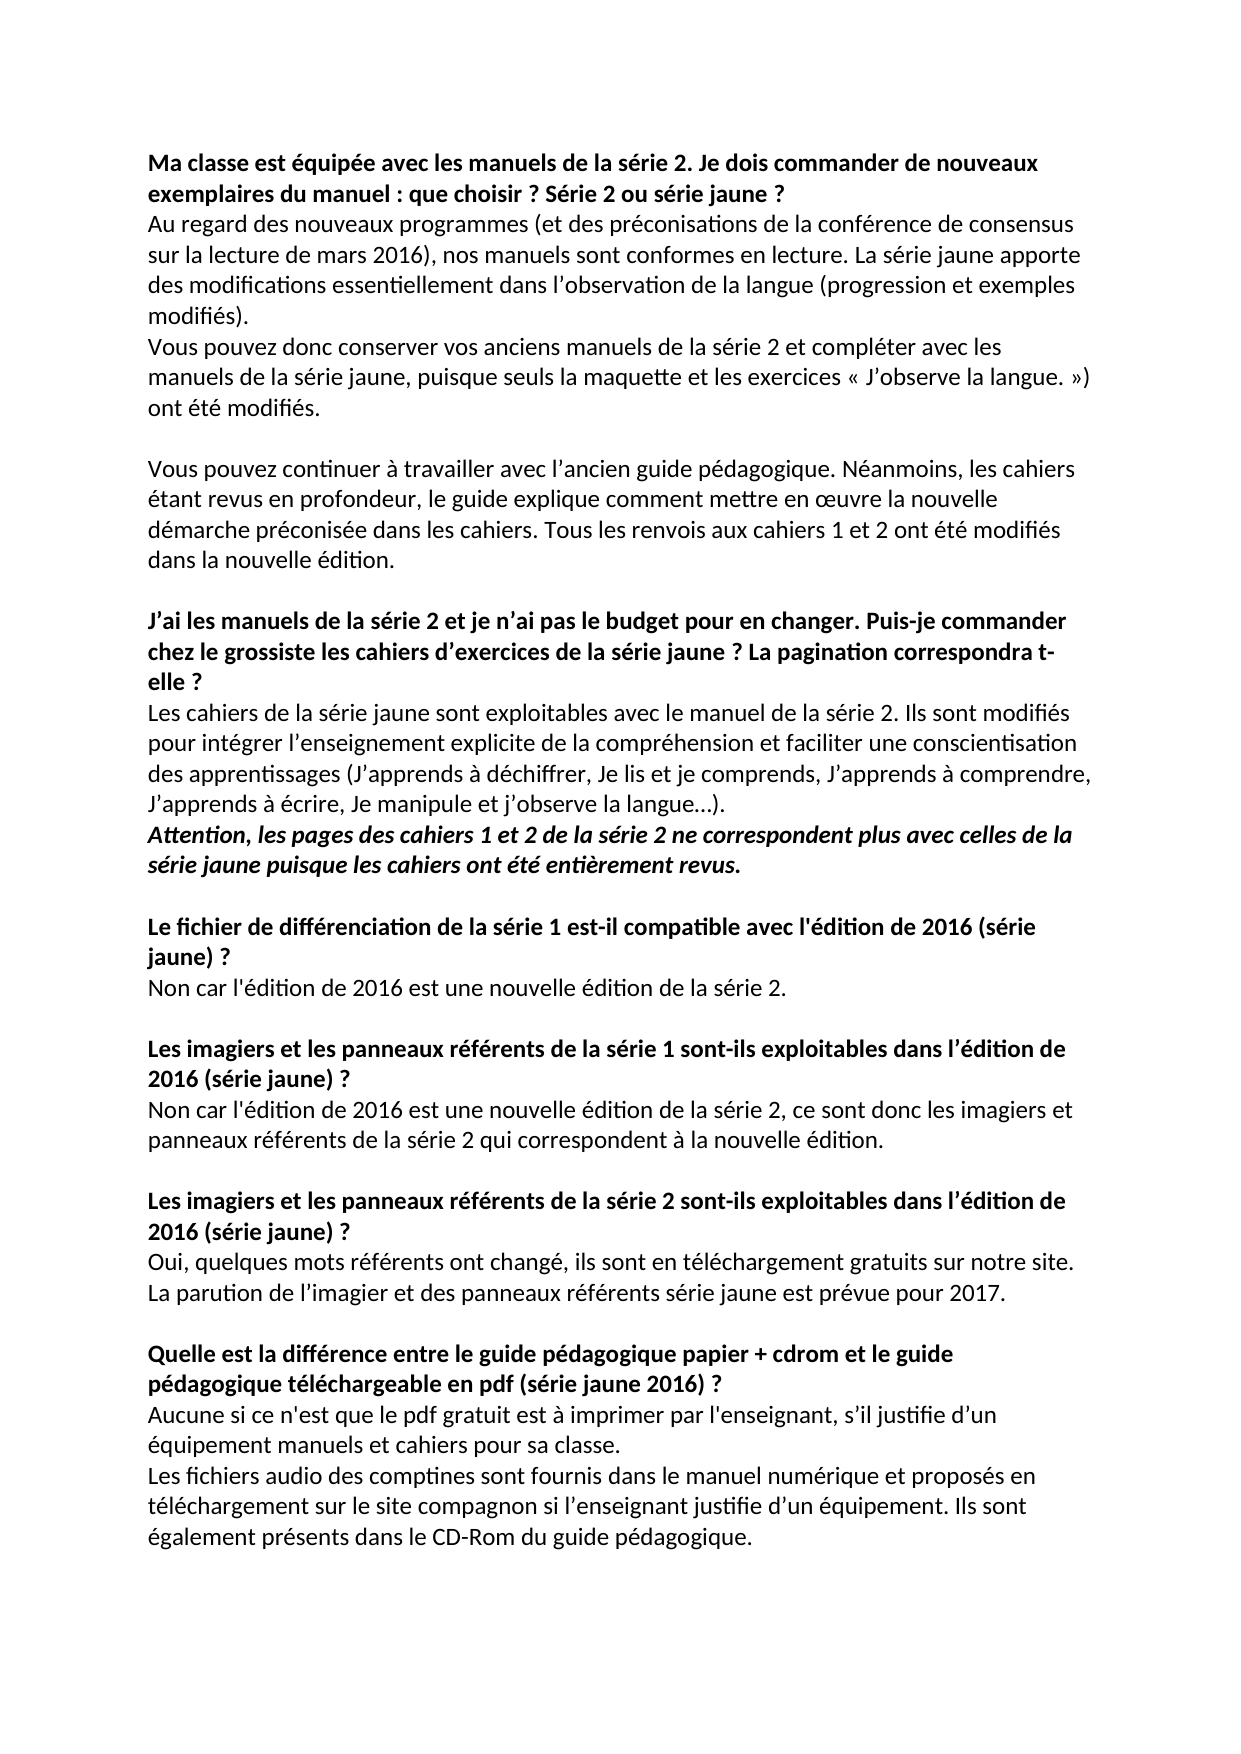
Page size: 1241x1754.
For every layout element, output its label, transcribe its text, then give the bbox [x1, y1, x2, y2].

text Le fichier de différenciation de la série 1 est-il compatible avec l'édition de 2016 (série jaune) ? [148, 911, 1093, 972]
text Les imagiers et les panneaux référents de la série 2 sont-ils exploitables dans l’édition de 2016 (série jaune) ? [148, 1185, 1093, 1246]
text Les imagiers et les panneaux référents de la série 1 sont-ils exploitables dans l’édition de 2016 (série jaune) ? [148, 1033, 1093, 1094]
text Au regard des nouveaux programmes (et des préconisations de la conférence de consensus sur la lecture de mars 2016), nos manuels sont conformes en lecture. La série jaune apporte des modifications essentiellement dans l’observation de la langue (progression et exemples modifiés). [148, 209, 1093, 331]
text Les cahiers de la série jaune sont exploitables avec le manuel de la série 2. Ils sont modifiés pour intégrer l’enseignement explicite de la compréhension et faciliter une conscientisation des apprentissages (J’apprends à déchiffrer, Je lis et je comprends, J’apprends à comprendre, J’apprends à écrire, Je manipule et j’observe la langue…). [148, 697, 1093, 819]
text Vous pouvez donc conserver vos anciens manuels de la série 2 et compléter avec les manuels de la série jaune, puisque seuls la maquette et les exercices « J’observe la langue. ») ont été modifiés. [148, 331, 1093, 422]
text Quelle est la différence entre le guide pédagogique papier + cdrom et le guide pédagogique téléchargeable en pdf (série jaune 2016) ? [148, 1338, 1093, 1399]
text Ma classe est équipée avec les manuels de la série 2. Je dois commander de nouveaux exemplaires du manuel : que choisir ? Série 2 ou série jaune ? [148, 148, 1093, 209]
text Les fichiers audio des comptines sont fournis dans le manuel numérique et proposés en téléchargement sur le site compagnon si l’enseignant justifie d’un équipement. Ils sont également présents dans le CD-Rom du guide pédagogique. [148, 1460, 1093, 1552]
text Non car l'édition de 2016 est une nouvelle édition de la série 2. [148, 972, 1093, 1002]
text Aucune si ce n'est que le pdf gratuit est à imprimer par l'enseignant, s’il justifie d’un équipement manuels et cahiers pour sa classe. [148, 1399, 1093, 1460]
text Vous pouvez continuer à travailler avec l’ancien guide pédagogique. Néanmoins, les cahiers étant revus en profondeur, le guide explique comment mettre en œuvre la nouvelle démarche préconisée dans les cahiers. Tous les renvois aux cahiers 1 et 2 ont été modifiés dans la nouvelle édition. [148, 453, 1093, 575]
text Oui, quelques mots référents ont changé, ils sont en téléchargement gratuits sur notre site. [148, 1246, 1093, 1277]
text La parution de l’imagier et des panneaux référents série jaune est prévue pour 2017. [148, 1277, 1093, 1307]
text J’ai les manuels de la série 2 et je n’ai pas le budget pour en changer. Puis-je commander chez le grossiste les cahiers d’exercices de la série jaune ? La pagination correspondra t-elle ? [148, 605, 1093, 697]
text Non car l'édition de 2016 est une nouvelle édition de la série 2, ce sont donc les imagiers et panneaux référents de la série 2 qui correspondent à la nouvelle édition. [148, 1094, 1093, 1155]
text Attention, les pages des cahiers 1 et 2 de la série 2 ne correspondent plus avec celles de la série jaune puisque les cahiers ont été entièrement revus. [148, 819, 1093, 880]
